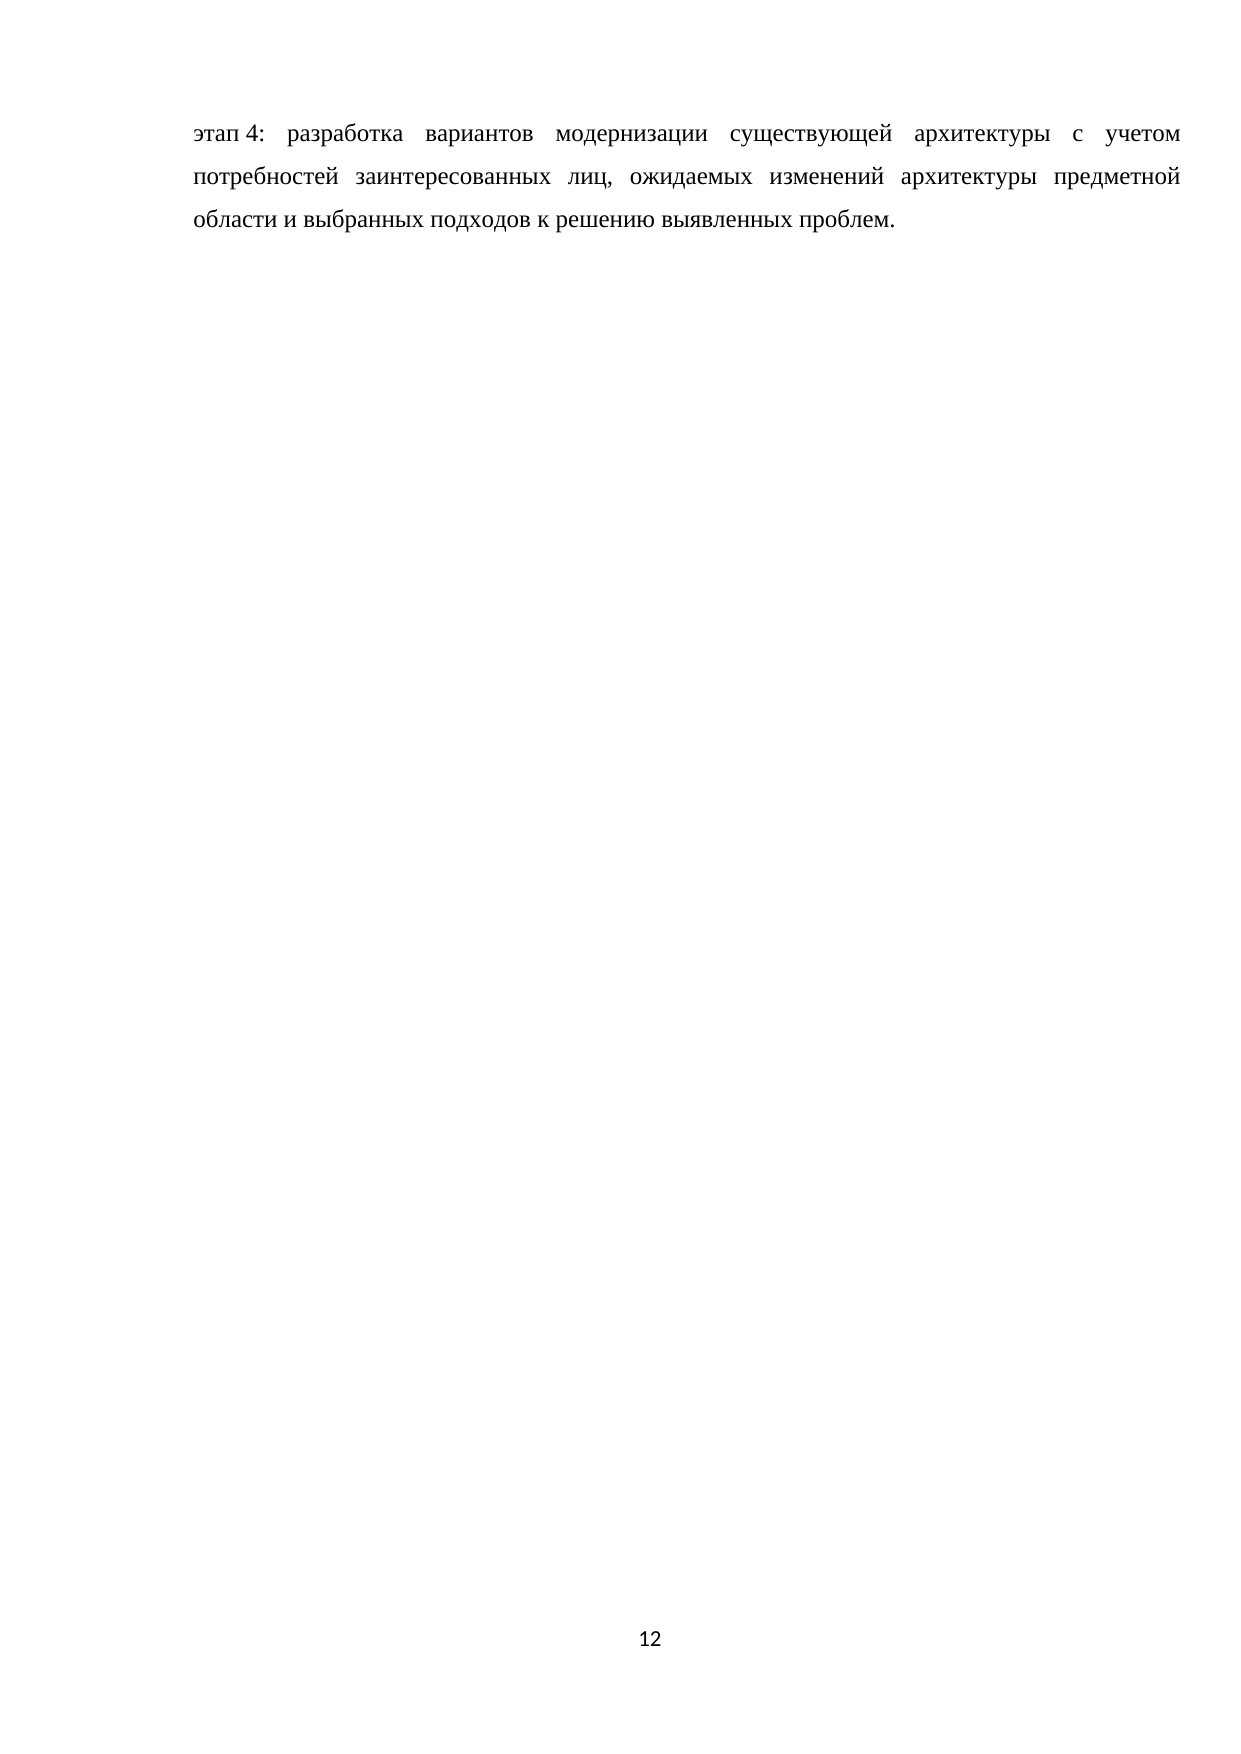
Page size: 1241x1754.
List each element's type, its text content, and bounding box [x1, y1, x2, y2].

text этап 4: разработка вариантов модернизации существующей архитектуры с учетом потребностей заинтересованных лиц, ожидаемых изменений архитектуры предметной области и выбранных подходов к решению выявленных проблем. [193, 118, 1181, 233]
